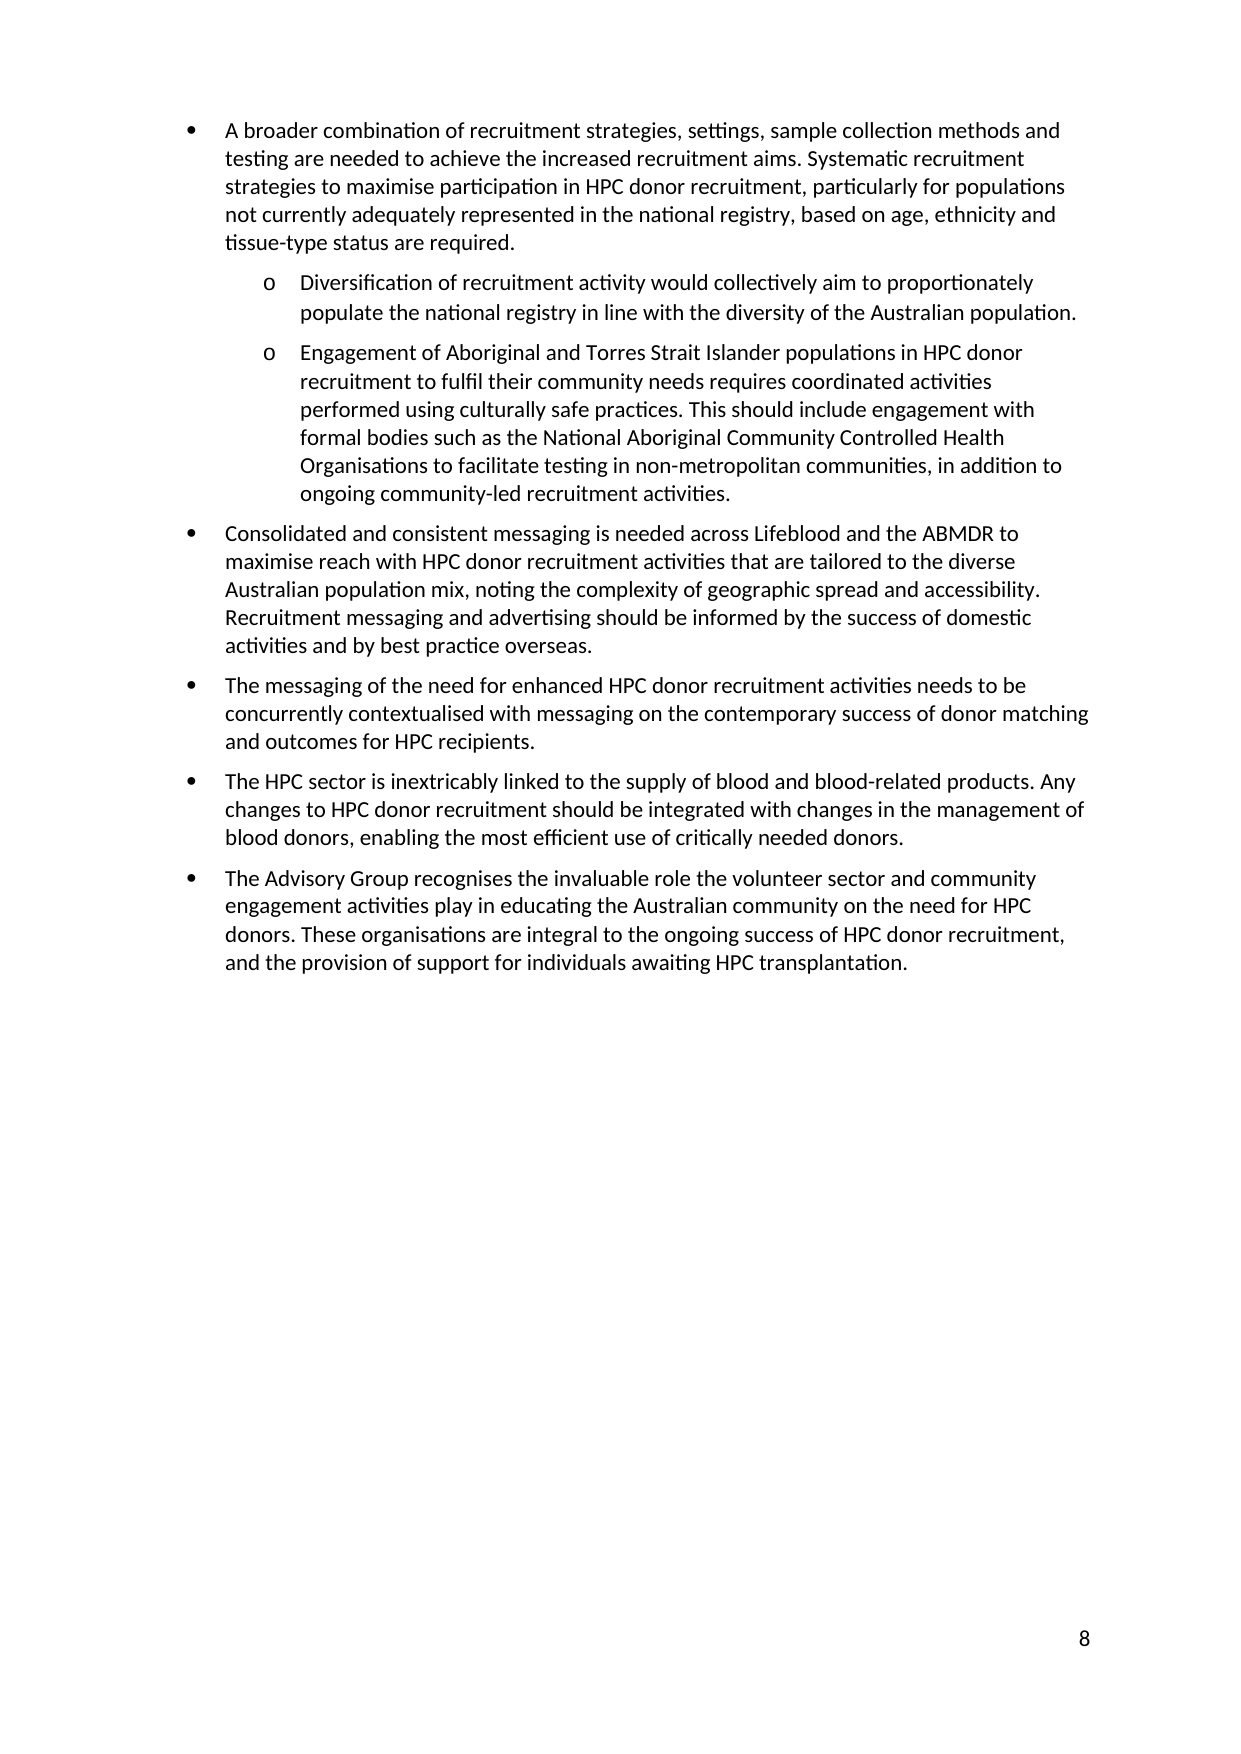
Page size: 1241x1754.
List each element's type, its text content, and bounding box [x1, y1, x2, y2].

list The Advisory Group recognises the invaluable role the volunteer sector and community engagement activities play in educating the Australian community on the need for HPC donors. These organisations are integral to the ongoing success of HPC donor recruitment, and the provision of support for individuals awaiting HPC transplantation. [187, 864, 1090, 976]
list Consolidated and consistent messaging is needed across Lifeblood and the ABMDR to maximise reach with HPC donor recruitment activities that are tailored to the diverse Australian population mix, noting the complexity of geographic spread and accessibility. Recruitment messaging and advertising should be informed by the success of domestic activities and by best practice overseas. [187, 519, 1090, 659]
list The HPC sector is inextricably linked to the supply of blood and blood-related products. Any changes to HPC donor recruitment should be integrated with changes in the management of blood donors, enabling the most efficient use of critically needed donors. [187, 767, 1090, 852]
list The messaging of the need for enhanced HPC donor recruitment activities needs to be concurrently contextualised with messaging on the contemporary success of donor matching and outcomes for HPC recipients. [187, 671, 1090, 755]
list A broader combination of recruitment strategies, settings, sample collection methods and testing are needed to achieve the increased recruitment aims. Systematic recruitment strategies to maximise participation in HPC donor recruitment, particularly for populations not currently adequately represented in the national registry, based on age, ethnicity and tissue-type status are required. [187, 116, 1090, 256]
list Engagement of Aboriginal and Torres Strait Islander populations in HPC donor recruitment to fulfil their community needs requires coordinated activities performed using culturally safe practices. This should include engagement with formal bodies such as the National Aboriginal Community Controlled Health Organisations to facilitate testing in non-metropolitan communities, in addition to ongoing community-led recruitment activities. [262, 338, 1090, 507]
list Diversification of recruitment activity would collectively aim to proportionately populate the national registry in line with the diversity of the Australian population. [262, 268, 1090, 326]
